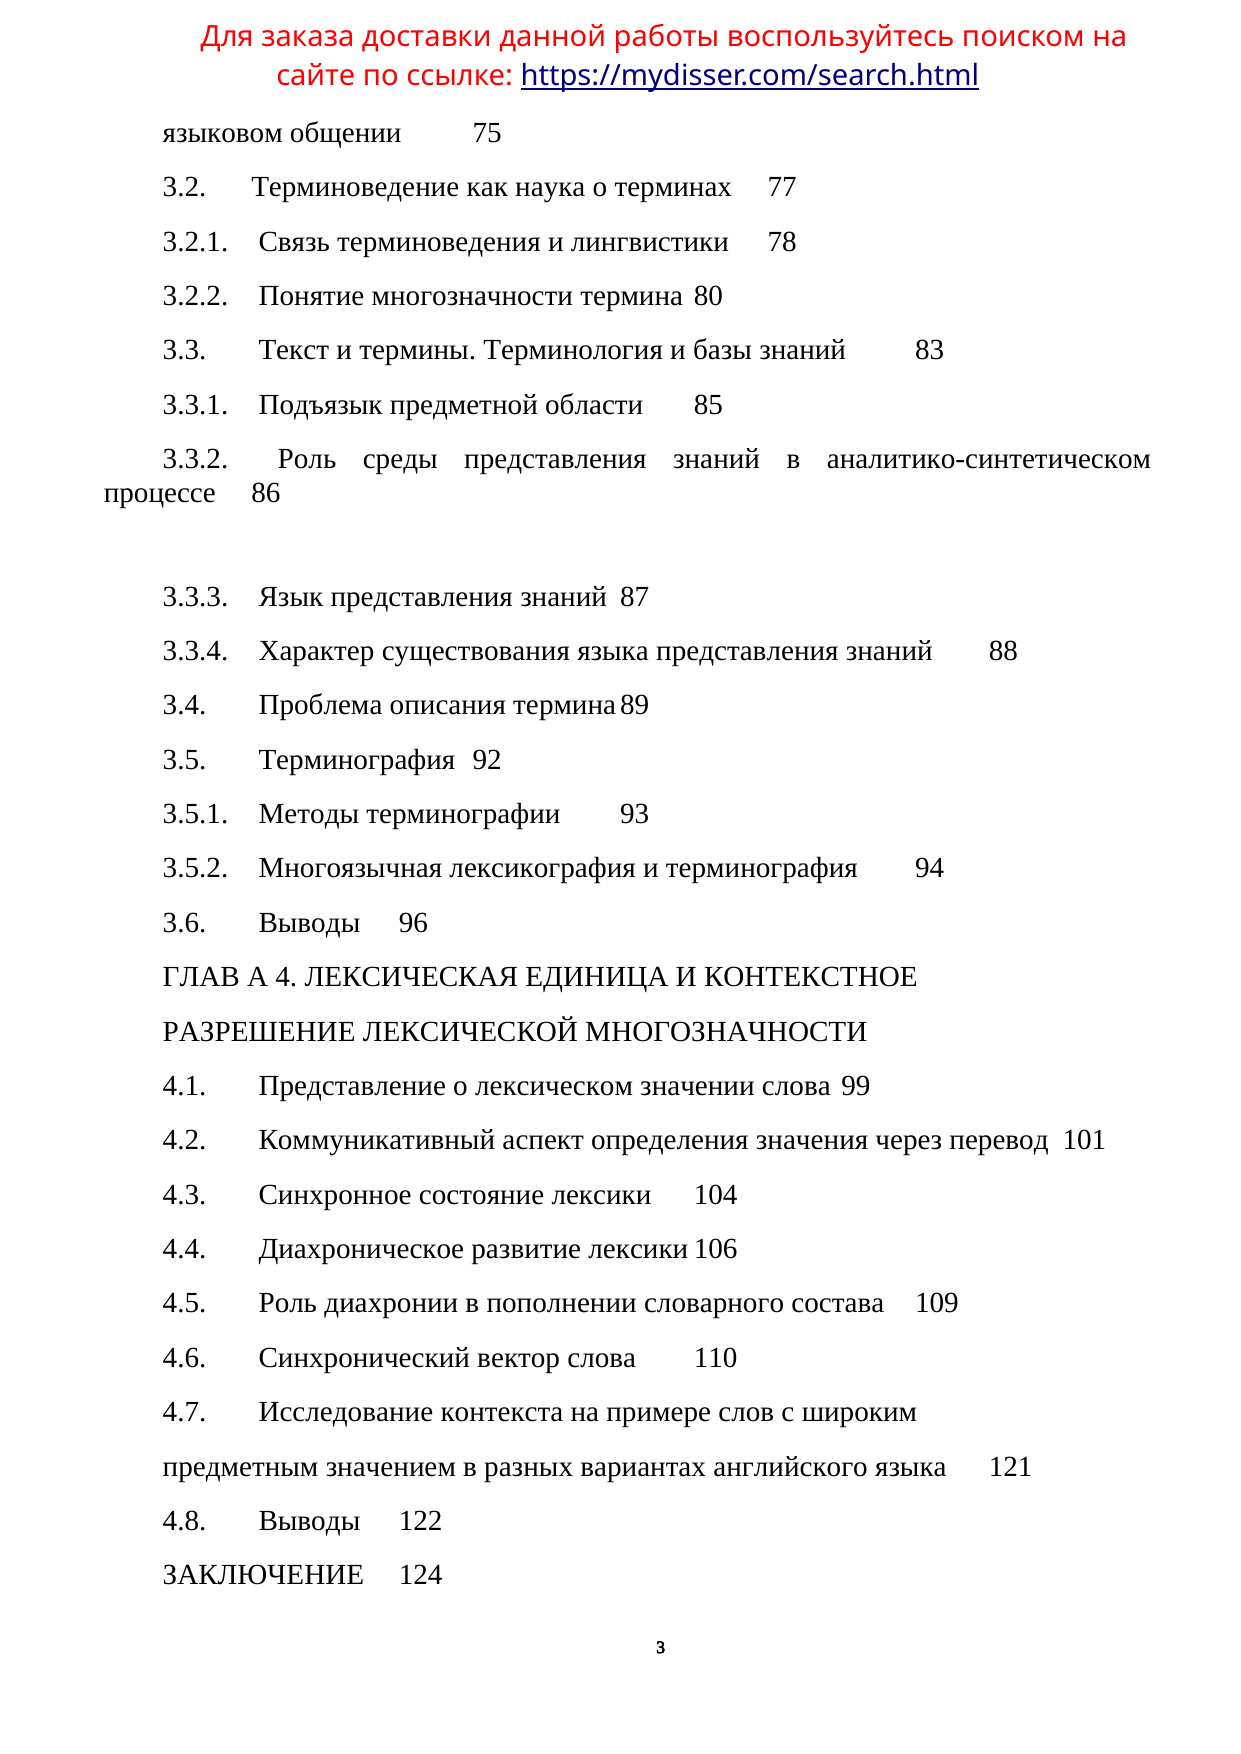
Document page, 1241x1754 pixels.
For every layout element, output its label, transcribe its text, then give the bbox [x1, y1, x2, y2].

text 3.4. Проблема описания термина 89 [103, 687, 1152, 721]
text предметным значением в разных вариантах английского языка 121 [103, 1449, 1152, 1482]
text 3.3. Текст и термины. Терминология и базы знаний 83 [103, 332, 1152, 366]
text 4.2. Коммуникативный аспект определения значения через перевод 101 [103, 1122, 1152, 1156]
text ЗАКЛЮЧЕНИЕ 124 [103, 1557, 1152, 1591]
text 4.6. Синхронический вектор слова 110 [103, 1340, 1152, 1373]
text 4.3. Синхронное состояние лексики 104 [103, 1177, 1152, 1210]
text 3.2.1. Связь терминоведения и лингвистики 78 [103, 224, 1152, 257]
text 3.5.1. Методы терминографии 93 [103, 796, 1152, 830]
text языковом общении 75 [103, 115, 1152, 148]
text РАЗРЕШЕНИЕ ЛЕКСИЧЕСКОЙ МНОГОЗНАЧНОСТИ [103, 1014, 1152, 1047]
text 3.3.4. Характер существования языка представления знаний 88 [103, 633, 1152, 667]
text ГЛАВ А 4. ЛЕКСИЧЕСКАЯ ЕДИНИЦА И КОНТЕКСТНОЕ [103, 959, 1152, 993]
text 4.5. Роль диахронии в пополнении словарного состава 109 [103, 1286, 1152, 1319]
text 4.7. Исследование контекста на примере слов с широким [103, 1394, 1152, 1428]
text 3.6. Выводы 96 [103, 905, 1152, 938]
text 4.8. Выводы 122 [103, 1503, 1152, 1537]
text 3.2.2. Понятие многозначности термина 80 [103, 278, 1152, 312]
text 3.3.3. Язык представления знаний 87 [103, 579, 1152, 612]
text 3.5. Терминография 92 [103, 742, 1152, 775]
text 3.5.2. Многоязычная лексикография и терминография 94 [103, 851, 1152, 884]
text 3.3.2. Роль среды представления знаний в аналитико-синтетическом процессе 86 [103, 441, 1152, 508]
text 3.2. Терминоведение как наука о терминах 77 [103, 169, 1152, 203]
text 4.1. Представление о лексическом значении слова 99 [103, 1068, 1152, 1102]
text 4.4. Диахроническое развитие лексики 106 [103, 1231, 1152, 1265]
text 3.3.1. Подъязык предметной области 85 [103, 387, 1152, 420]
